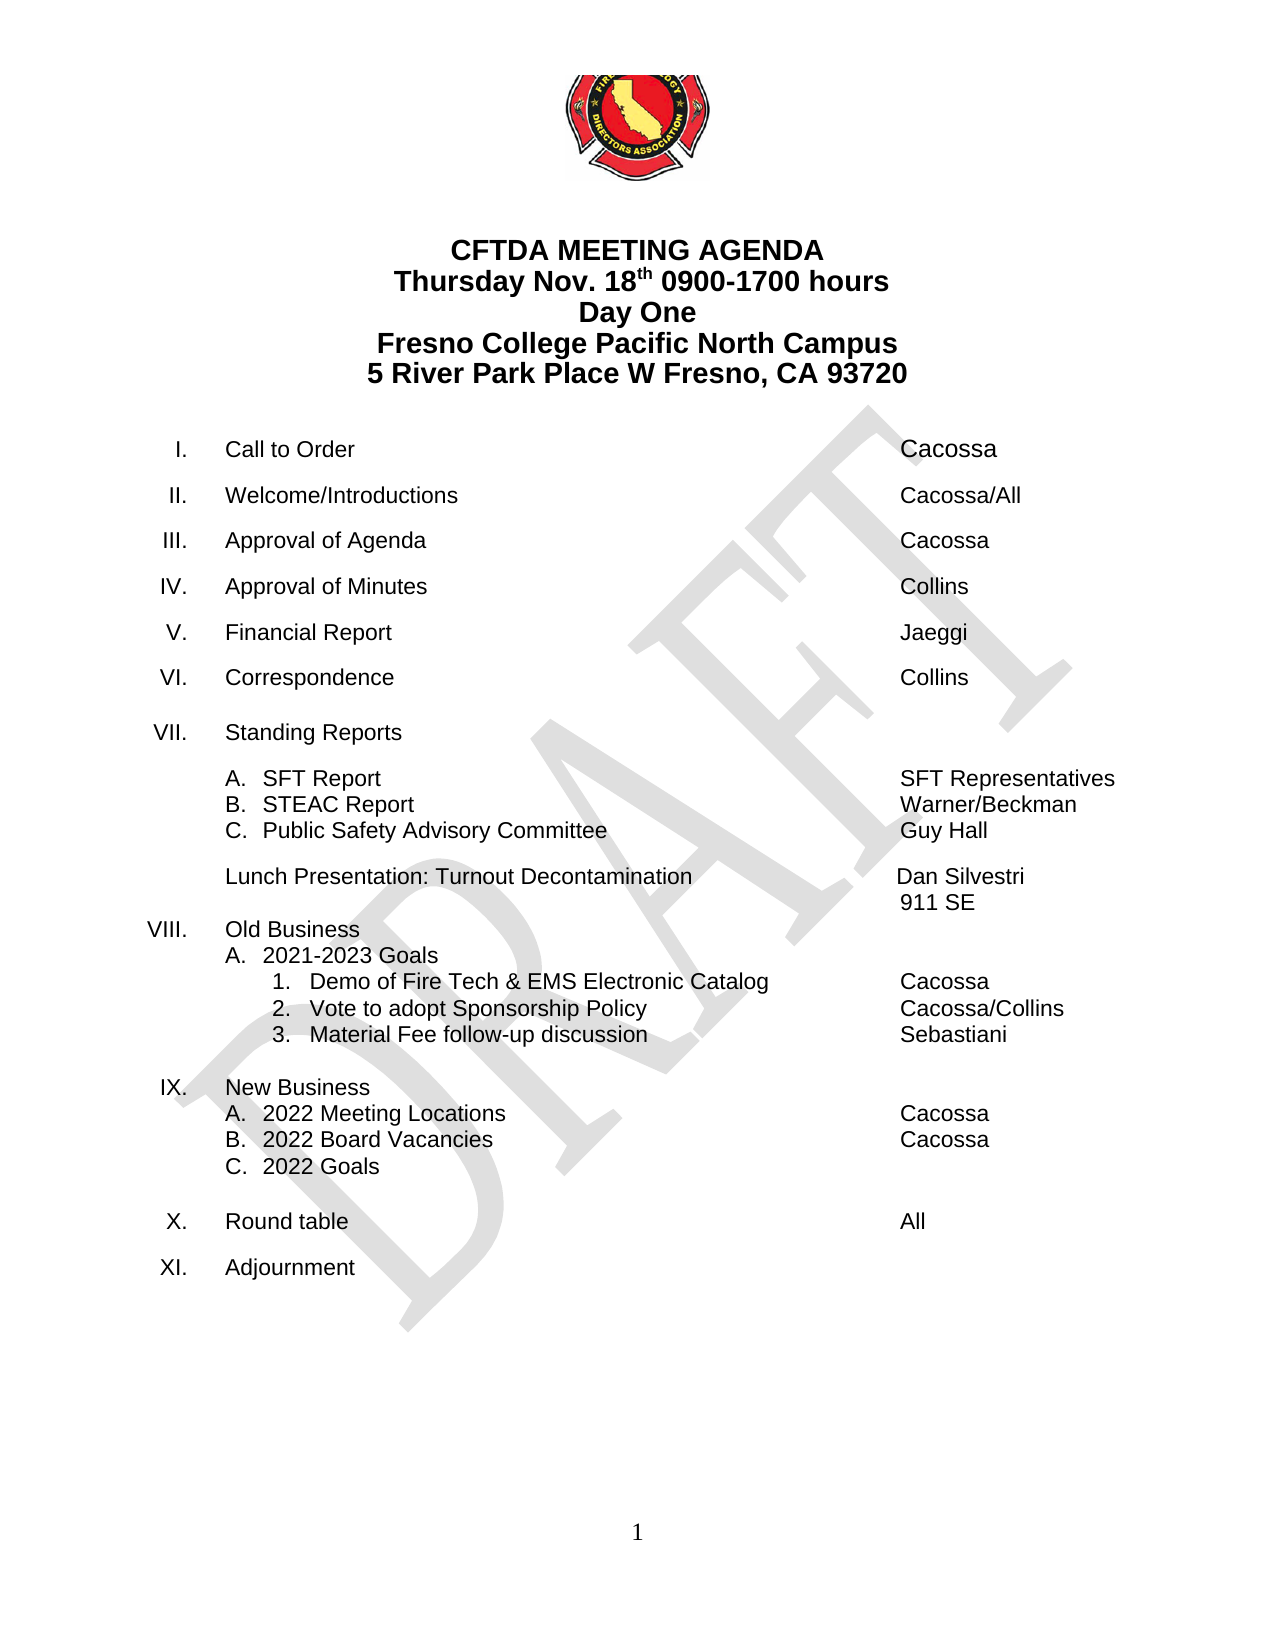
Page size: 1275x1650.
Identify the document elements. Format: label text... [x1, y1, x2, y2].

text Thursday Nov. 18th 0900-1700 hours [150, 267, 1125, 298]
picture [565, 75, 710, 181]
list Approval of Agenda Cacossa [187, 527, 1125, 554]
list Public Safety Advisory Committee Guy Hall [225, 817, 1125, 844]
list 2021-2023 Goals [225, 942, 1125, 968]
list Welcome/Introductions Cacossa/All [187, 482, 1125, 508]
list Round table All [187, 1208, 1125, 1234]
text Day One [150, 298, 1125, 328]
list 2022 Meeting Locations Cacossa [225, 1100, 1125, 1126]
list Lunch Presentation: Turnout Decontamination Dan Silvestri [225, 863, 1125, 889]
list Financial Report Jaeggi [187, 618, 1125, 645]
list New Business [187, 1074, 1125, 1100]
list Adjournment [187, 1253, 1125, 1280]
text Fresno College Pacific North Campus [150, 328, 1125, 359]
list Material Fee follow-up discussion Sebastiani [272, 1021, 1125, 1047]
list SFT Report SFT Representatives [225, 765, 1125, 791]
list Call to Order Cacossa [187, 434, 1125, 463]
list Correspondence Collins [187, 664, 1125, 690]
list Standing Reports [187, 719, 1125, 746]
list 2022 Goals [225, 1153, 1125, 1179]
list STEAC Report Warner/Beckman [225, 791, 1125, 817]
list 911 SE [825, 889, 1125, 916]
text 5 River Park Place W Fresno, CA 93720 [150, 359, 1125, 390]
list Approval of Minutes Collins [187, 573, 1125, 599]
list Old Business [187, 916, 1125, 942]
text CFTDA MEETING AGENDA [150, 236, 1125, 267]
list Demo of Fire Tech & EMS Electronic Catalog Cacossa [272, 968, 1125, 995]
list Vote to adopt Sponsorship Policy Cacossa/Collins [272, 995, 1125, 1021]
list 2022 Board Vacancies Cacossa [225, 1126, 1125, 1153]
